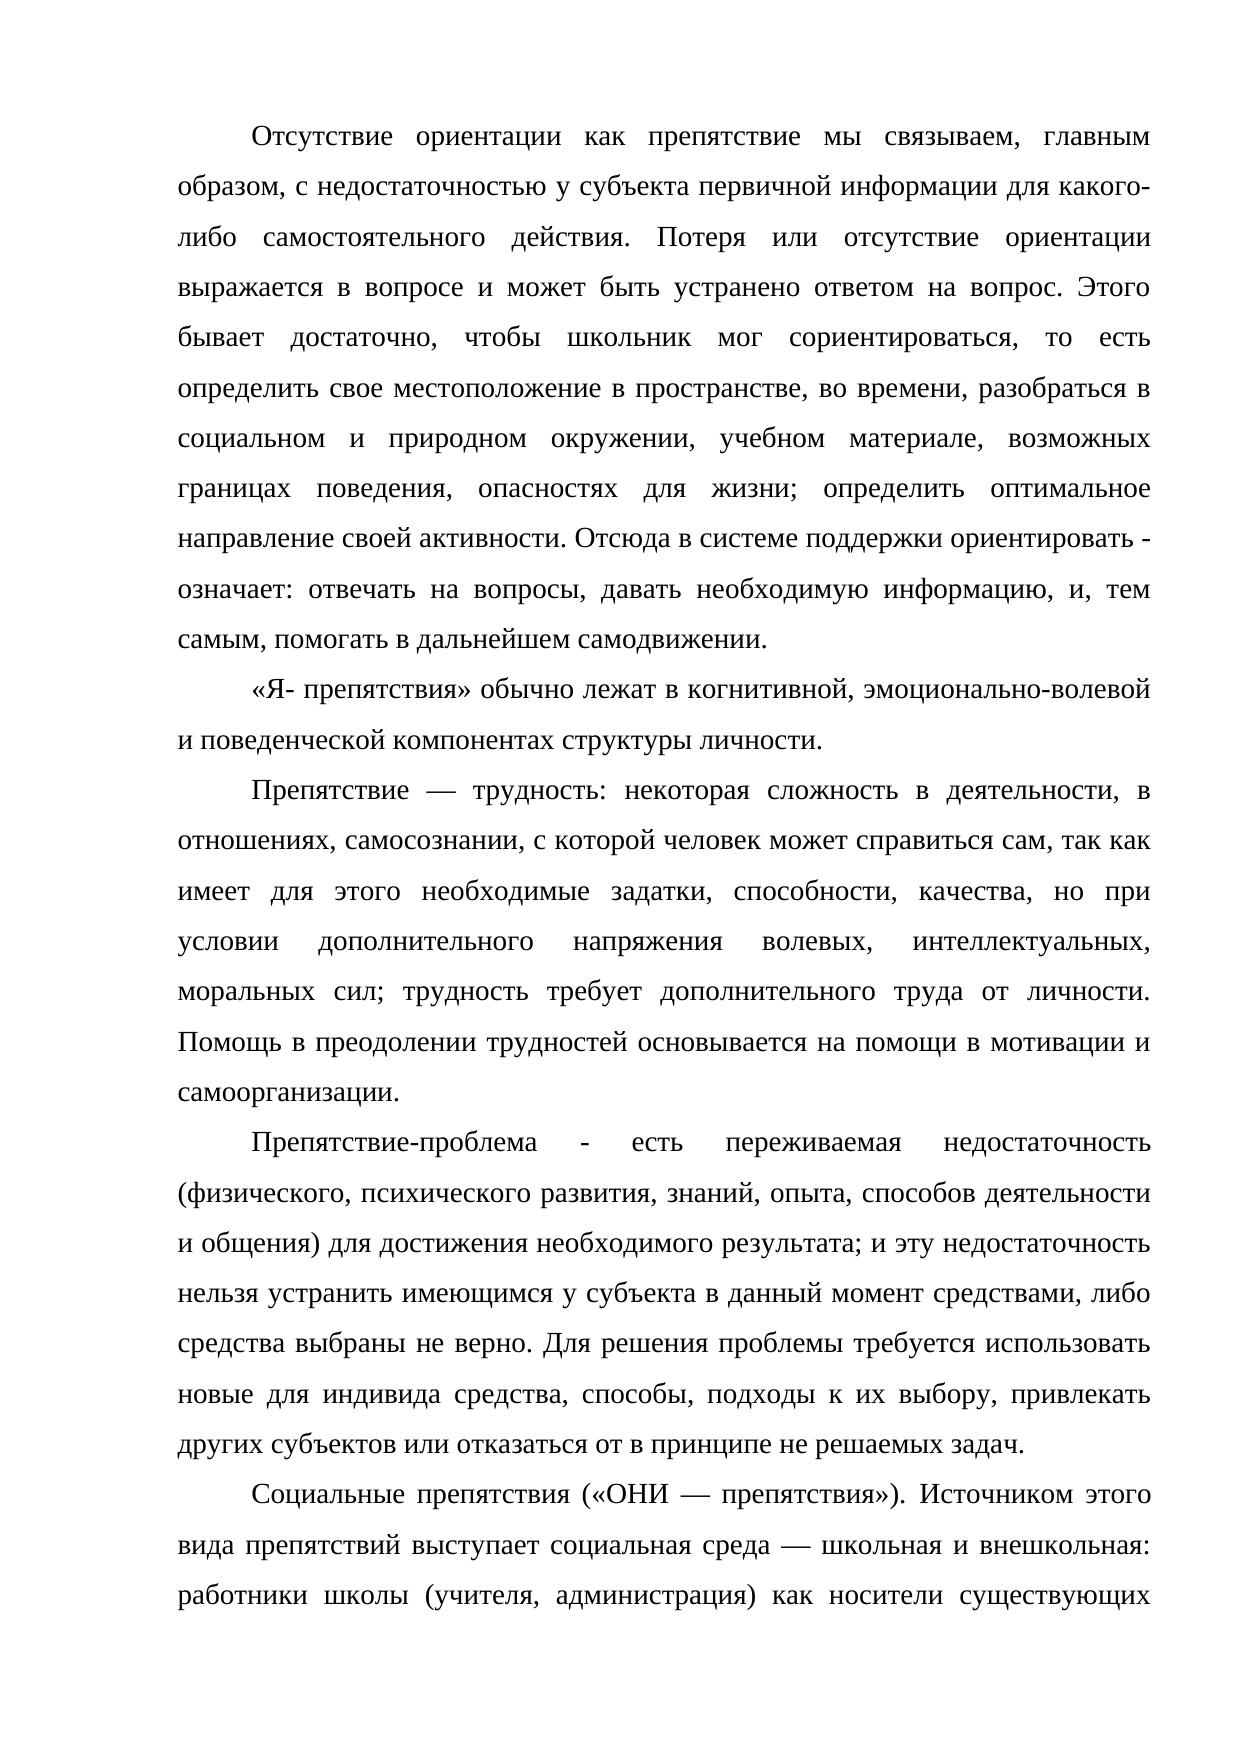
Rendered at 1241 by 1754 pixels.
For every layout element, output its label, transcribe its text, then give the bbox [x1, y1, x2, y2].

text Препятствие — трудность: некоторая сложность в деятельности, в отношениях, самосознании, с которой человек может справиться сам, так как имеет для этого необходимые задатки, способности, качества, но при условии дополнительного напряжения волевых, интеллектуальных, моральных сил; трудность требует дополнительного труда от личности. Помощь в преодолении трудностей основывается на помощи в мотивации и самоорганизации. [177, 772, 1152, 1108]
text Отсутствие ориентации как препятствие мы связываем, главным образом, с недостаточностью у субъекта первичной информации для какого-либо самостоятельного действия. Потеря или отсутствие ориентации выражается в вопросе и может быть устранено ответом на вопрос. Этого бывает достаточно, чтобы школьник мог сориентироваться, то есть определить свое местоположение в пространстве, во времени, разобраться в социальном и природном окружении, учебном материале, возможных границах поведения, опасностях для жизни; определить оптимальное направление своей активности. Отсюда в системе поддержки ориентировать - означает: отвечать на вопросы, давать необходимую информацию, и, тем самым, помогать в дальнейшем самодвижении. [177, 118, 1152, 655]
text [177, 1477, 1152, 1611]
text «Я- препятствия» обычно лежат в когнитивной, эмоционально-волевой и поведенческой компонентах структуры личности. [177, 672, 1152, 755]
text Препятствие-проблема - есть переживаемая недостаточность (физического, психического развития, знаний, опыта, способов деятельности и общения) для достижения необходимого результата; и эту недостаточность нельзя устранить имеющимся у субъекта в данный момент средствами, либо средства выбраны не верно. Для решения проблемы требуется использовать новые для индивида средства, способы, подходы к их выбору, привлекать других субъектов или отказаться от в принципе не решаемых задач. [177, 1124, 1152, 1460]
